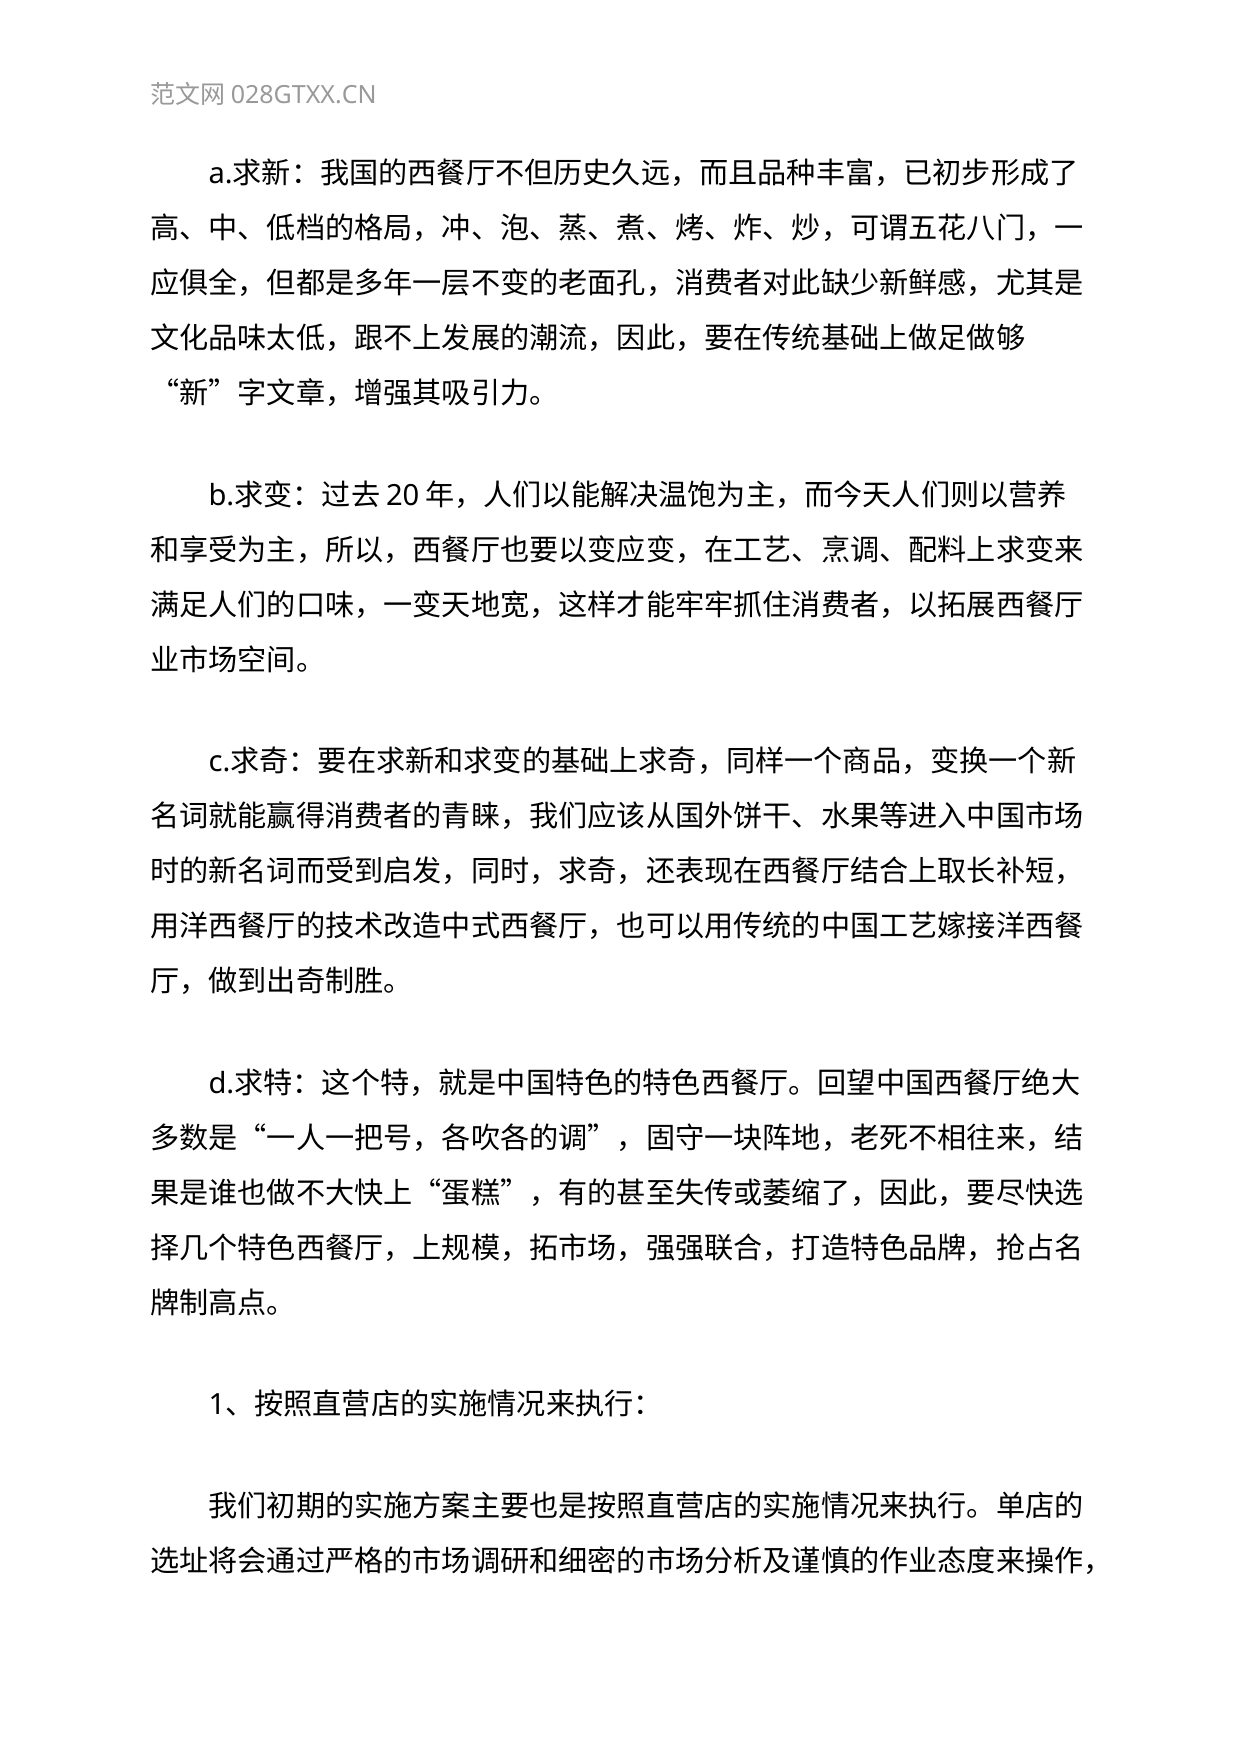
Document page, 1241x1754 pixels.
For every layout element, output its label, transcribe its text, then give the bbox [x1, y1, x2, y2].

text c.求奇：要在求新和求变的基础上求奇，同样一个商品，变换一个新名词就能赢得消费者的青睐，我们应该从国外饼干、水果等进入中国市场时的新名词而受到启发，同时，求奇，还表现在西餐厅结合上取长补短，用洋西餐厅的技术改造中式西餐厅，也可以用传统的中国工艺嫁接洋西餐厅，做到出奇制胜。 [150, 738, 1090, 1000]
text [150, 1483, 1090, 1580]
text a.求新：我国的西餐厅不但历史久远，而且品种丰富，已初步形成了高、中、低档的格局，冲、泡、蒸、煮、烤、炸、炒，可谓五花八门，一应俱全，但都是多年一层不变的老面孔，消费者对此缺少新鲜感，尤其是文化品味太低，跟不上发展的潮流，因此，要在传统基础上做足做够“新”字文章，增强其吸引力。 [150, 150, 1090, 412]
text 1、按照直营店的实施情况来执行： [150, 1381, 1090, 1423]
text d.求特：这个特，就是中国特色的特色西餐厅。回望中国西餐厅绝大多数是“一人一把号，各吹各的调”，固守一块阵地，老死不相往来，结果是谁也做不大快上“蛋糕”，有的甚至失传或萎缩了，因此，要尽快选择几个特色西餐厅，上规模，拓市场，强强联合，打造特色品牌，抢占名牌制高点。 [150, 1059, 1090, 1321]
text b.求变：过去20年，人们以能解决温饱为主，而今天人们则以营养和享受为主，所以，西餐厅也要以变应变，在工艺、烹调、配料上求变来满足人们的口味，一变天地宽，这样才能牢牢抓住消费者，以拓展西餐厅业市场空间。 [150, 471, 1090, 678]
